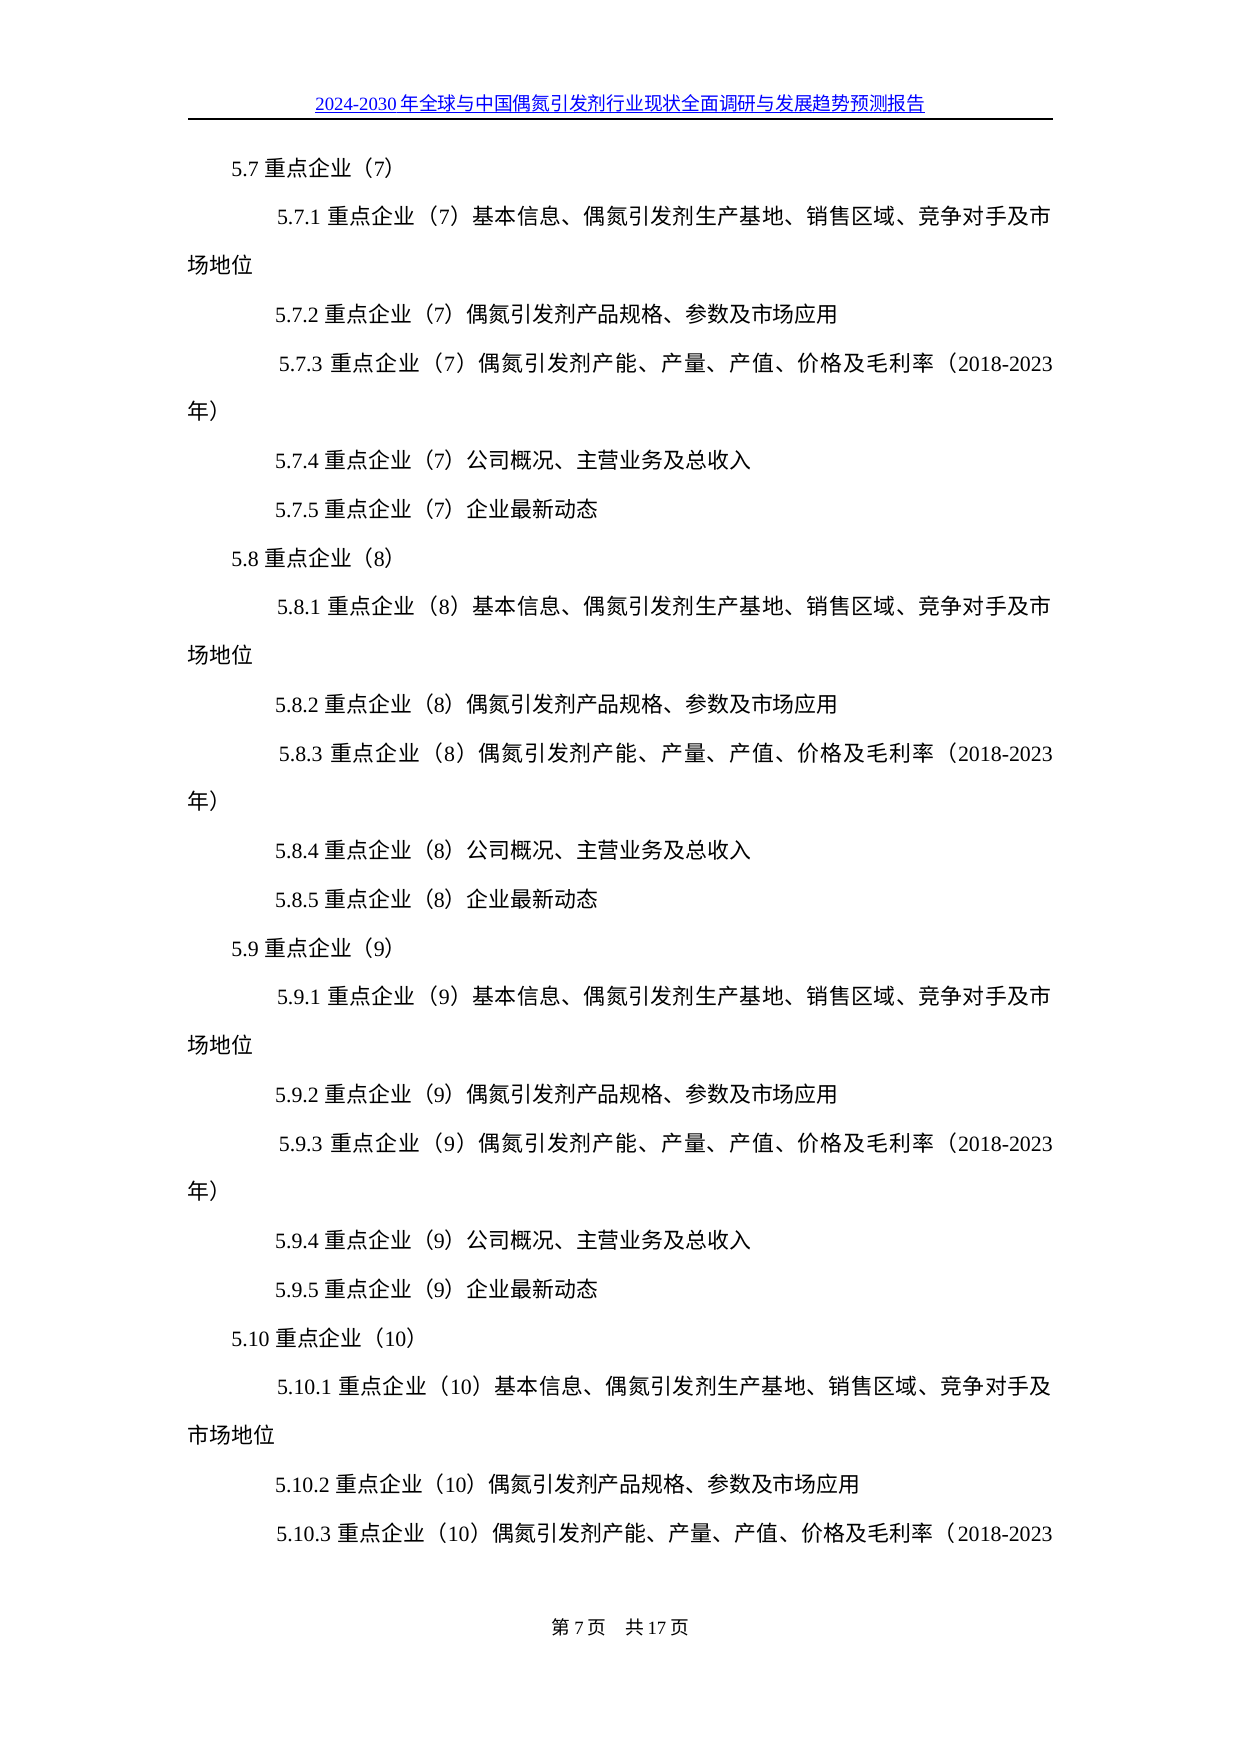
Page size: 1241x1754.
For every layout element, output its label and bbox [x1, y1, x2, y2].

text [187, 150, 1053, 1548]
